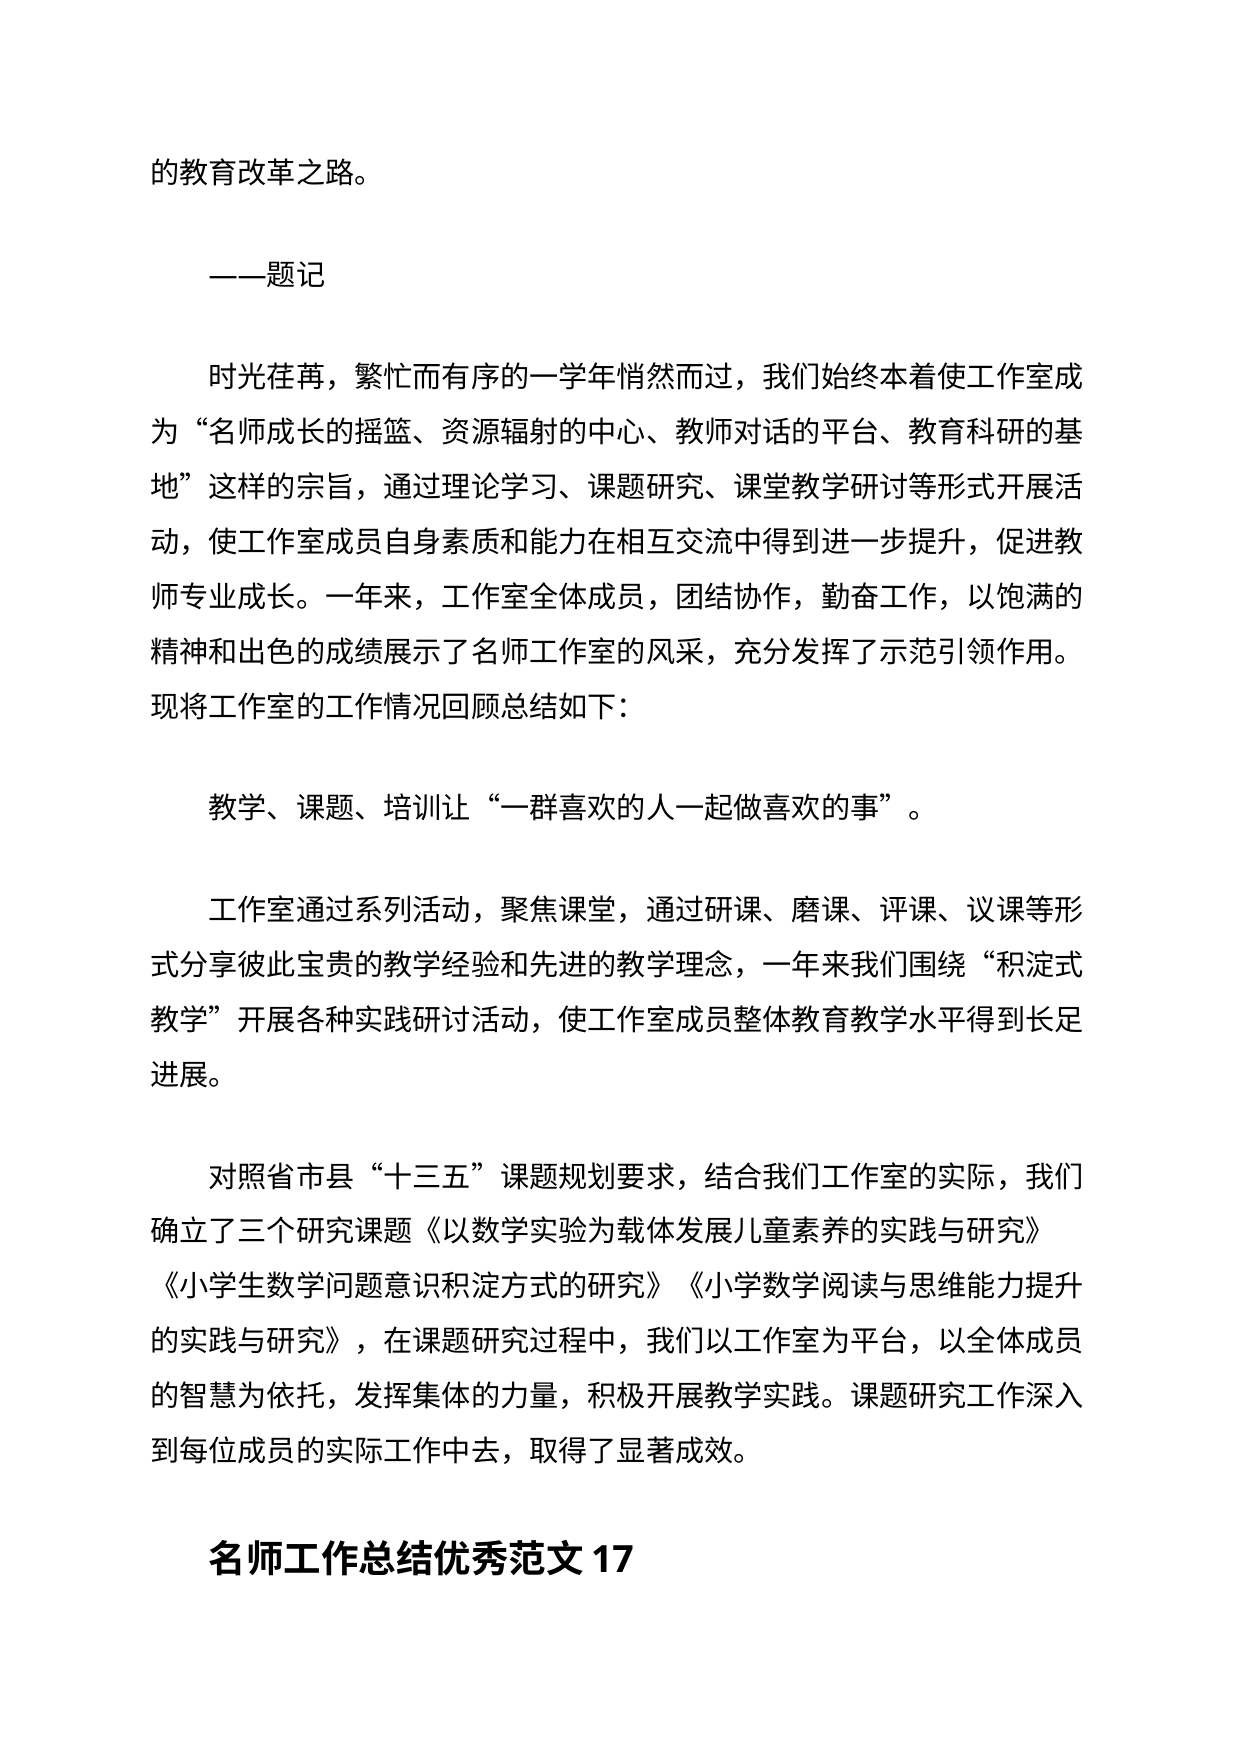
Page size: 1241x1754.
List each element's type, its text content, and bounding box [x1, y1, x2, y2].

text 教学、课题、培训让“一群喜欢的人一起做喜欢的事”。 [150, 785, 1090, 827]
text 时光荏苒，繁忙而有序的一学年悄然而过，我们始终本着使工作室成为“名师成长的摇篮、资源辐射的中心、教师对话的平台、教育科研的基地”这样的宗旨，通过理论学习、课题研究、课堂教学研讨等形式开展活动，使工作室成员自身素质和能力在相互交流中得到进一步提升，促进教师专业成长。一年来，工作室全体成员，团结协作，勤奋工作，以饱满的精神和出色的成绩展示了名师工作室的风采，充分发挥了示范引领作用。现将工作室的工作情况回顾总结如下： [150, 354, 1090, 725]
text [150, 150, 1090, 192]
text 工作室通过系列活动，聚焦课堂，通过研课、磨课、评课、议课等形式分享彼此宝贵的教学经验和先进的教学理念，一年来我们围绕“积淀式教学”开展各种实践研讨活动，使工作室成员整体教育教学水平得到长足进展。 [150, 887, 1090, 1094]
text ——题记 [150, 252, 1090, 294]
text 名师工作总结优秀范文17 [150, 1529, 1090, 1584]
text 对照省市县“十三五”课题规划要求，结合我们工作室的实际，我们确立了三个研究课题《以数学实验为载体发展儿童素养的实践与研究》《小学生数学问题意识积淀方式的研究》《小学数学阅读与思维能力提升的实践与研究》，在课题研究过程中，我们以工作室为平台，以全体成员的智慧为依托，发挥集体的力量，积极开展教学实践。课题研究工作深入到每位成员的实际工作中去，取得了显著成效。 [150, 1153, 1090, 1470]
